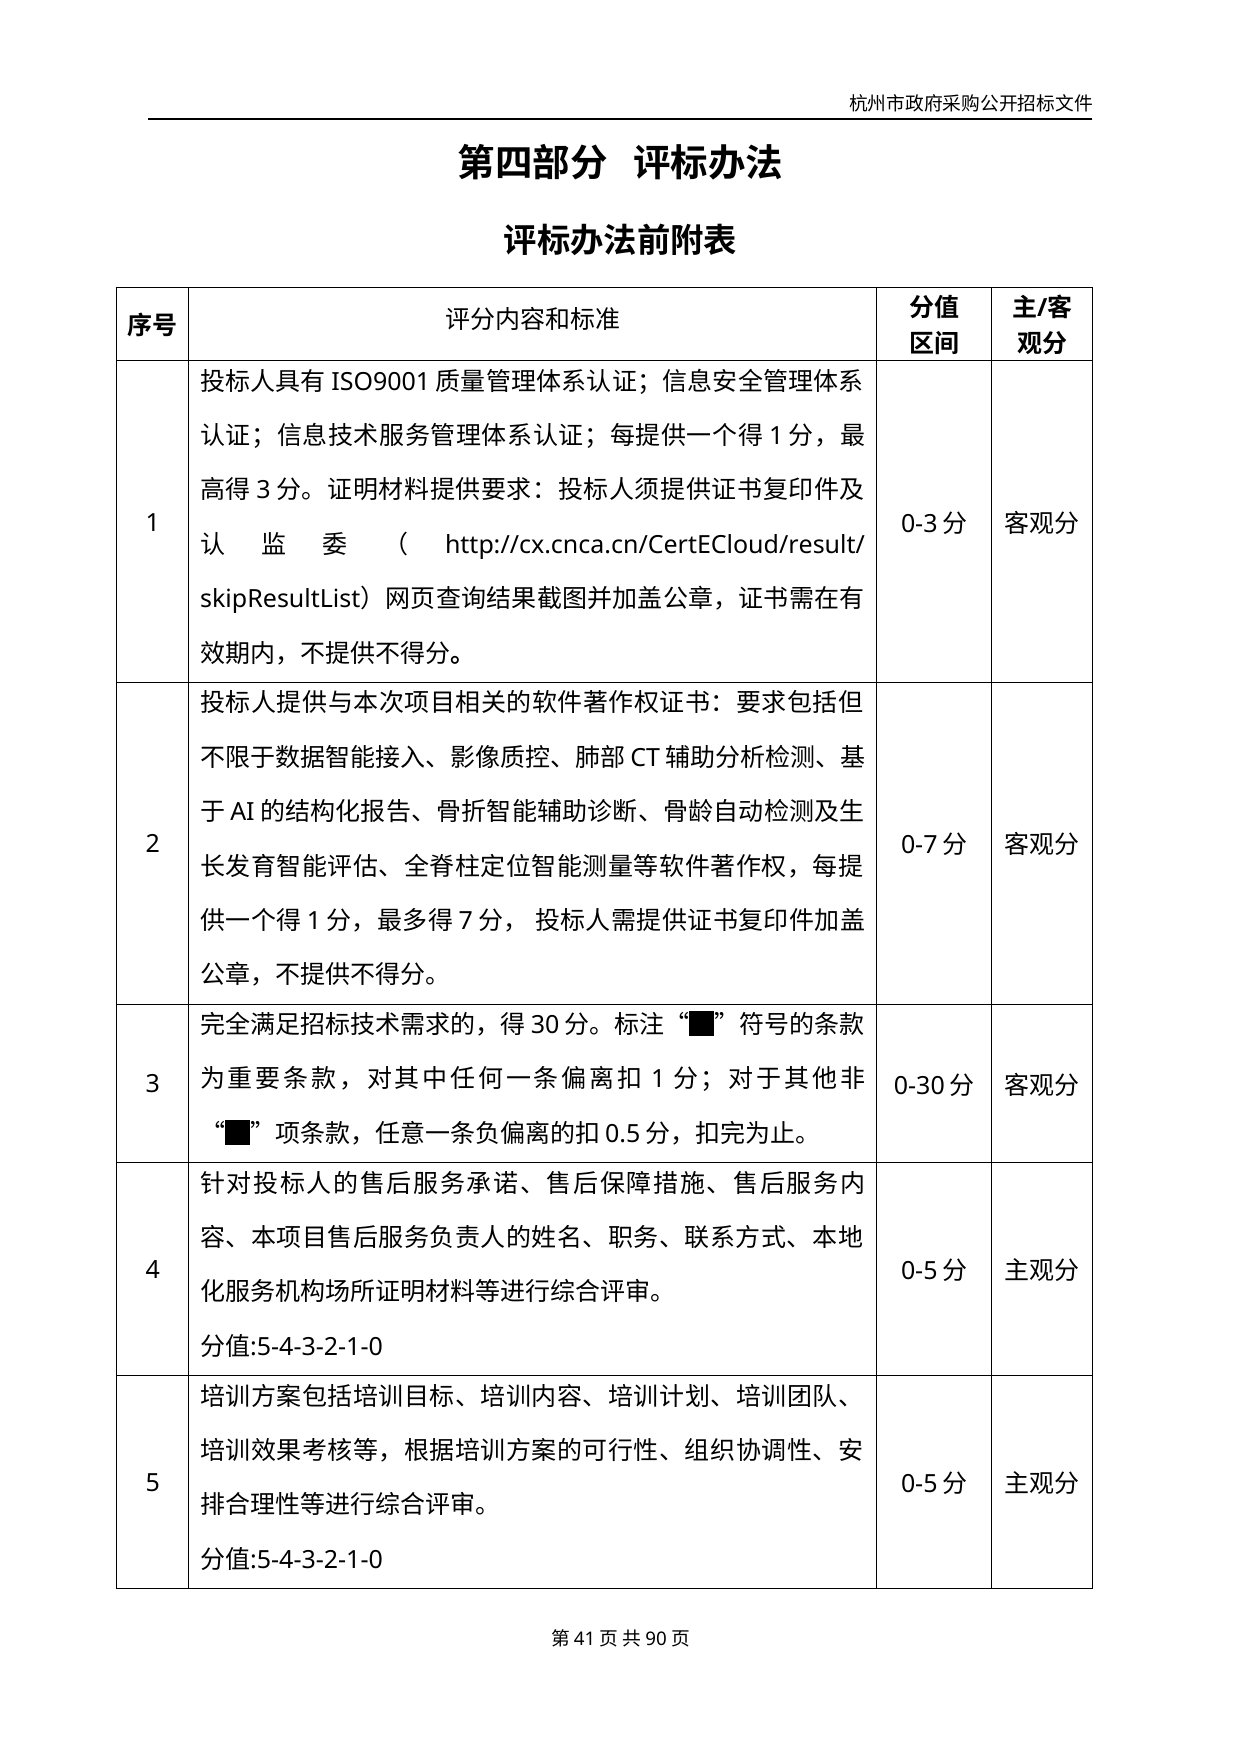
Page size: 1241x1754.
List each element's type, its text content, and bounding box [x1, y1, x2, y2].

table_cell 主观分 [992, 1376, 1092, 1588]
table_cell 客观分 [992, 683, 1092, 1003]
table_cell 0-5分 [877, 1163, 991, 1375]
table_cell 培训方案包括培训目标、培训内容、培训计划、培训团队、培训效果考核等，根据培训方案的可行性、组织协调性、安排合理性等进行综合评审。 分值:5-4-3-2-1-0 [189, 1376, 876, 1588]
table_cell 完全满足招标技术需求的，得30分。标注“█”符号的条款为重要条款，对其中任何一条偏离扣1分；对于其他非“█”项条款，任意一条负偏离的扣0.5分，扣完为止。 [189, 1005, 876, 1162]
table_cell 1 [117, 361, 188, 682]
table_cell 0-3分 [877, 361, 991, 682]
text 第四部分 评标办法 [148, 133, 1092, 187]
table_cell 2 [117, 683, 188, 1003]
table_header 序号 [117, 288, 188, 360]
table_cell 主观分 [992, 1163, 1092, 1375]
table_cell 投标人具有ISO9001质量管理体系认证；信息安全管理体系认证；信息技术服务管理体系认证；每提供一个得1分，最高得3分。证明材料提供要求：投标人须提供证书复印件及认监委（http://cx.cnca.cn/CertECloud/result/skipResultList）网页查询结果截图并加盖公章，证书需在有效期内，不提供不得分。 [189, 361, 876, 682]
table_header 主/客 观分 [992, 288, 1092, 360]
table_cell 客观分 [992, 1005, 1092, 1162]
table_cell 5 [117, 1376, 188, 1588]
table_cell 3 [117, 1005, 188, 1162]
table_cell 4 [117, 1163, 188, 1375]
table_header 评分内容和标准 [189, 288, 876, 360]
text 评标办法前附表 [148, 214, 1092, 262]
table_header 分值 区间 [877, 288, 991, 360]
table_cell 投标人提供与本次项目相关的软件著作权证书：要求包括但不限于数据智能接入、影像质控、肺部CT辅助分析检测、基于AI的结构化报告、骨折智能辅助诊断、骨龄自动检测及生长发育智能评估、全脊柱定位智能测量等软件著作权，每提供一个得1分，最多得7分， 投标人需提供证书复印件加盖公章，不提供不得分。 [189, 683, 876, 1003]
table_cell 0-7分 [877, 683, 991, 1003]
table_cell 0-30分 [877, 1005, 991, 1162]
table_cell 针对投标人的售后服务承诺、售后保障措施、售后服务内容、本项目售后服务负责人的姓名、职务、联系方式、本地化服务机构场所证明材料等进行综合评审。 分值:5-4-3-2-1-0 [189, 1163, 876, 1375]
table_cell 客观分 [992, 361, 1092, 682]
table_cell 0-5分 [877, 1376, 991, 1588]
